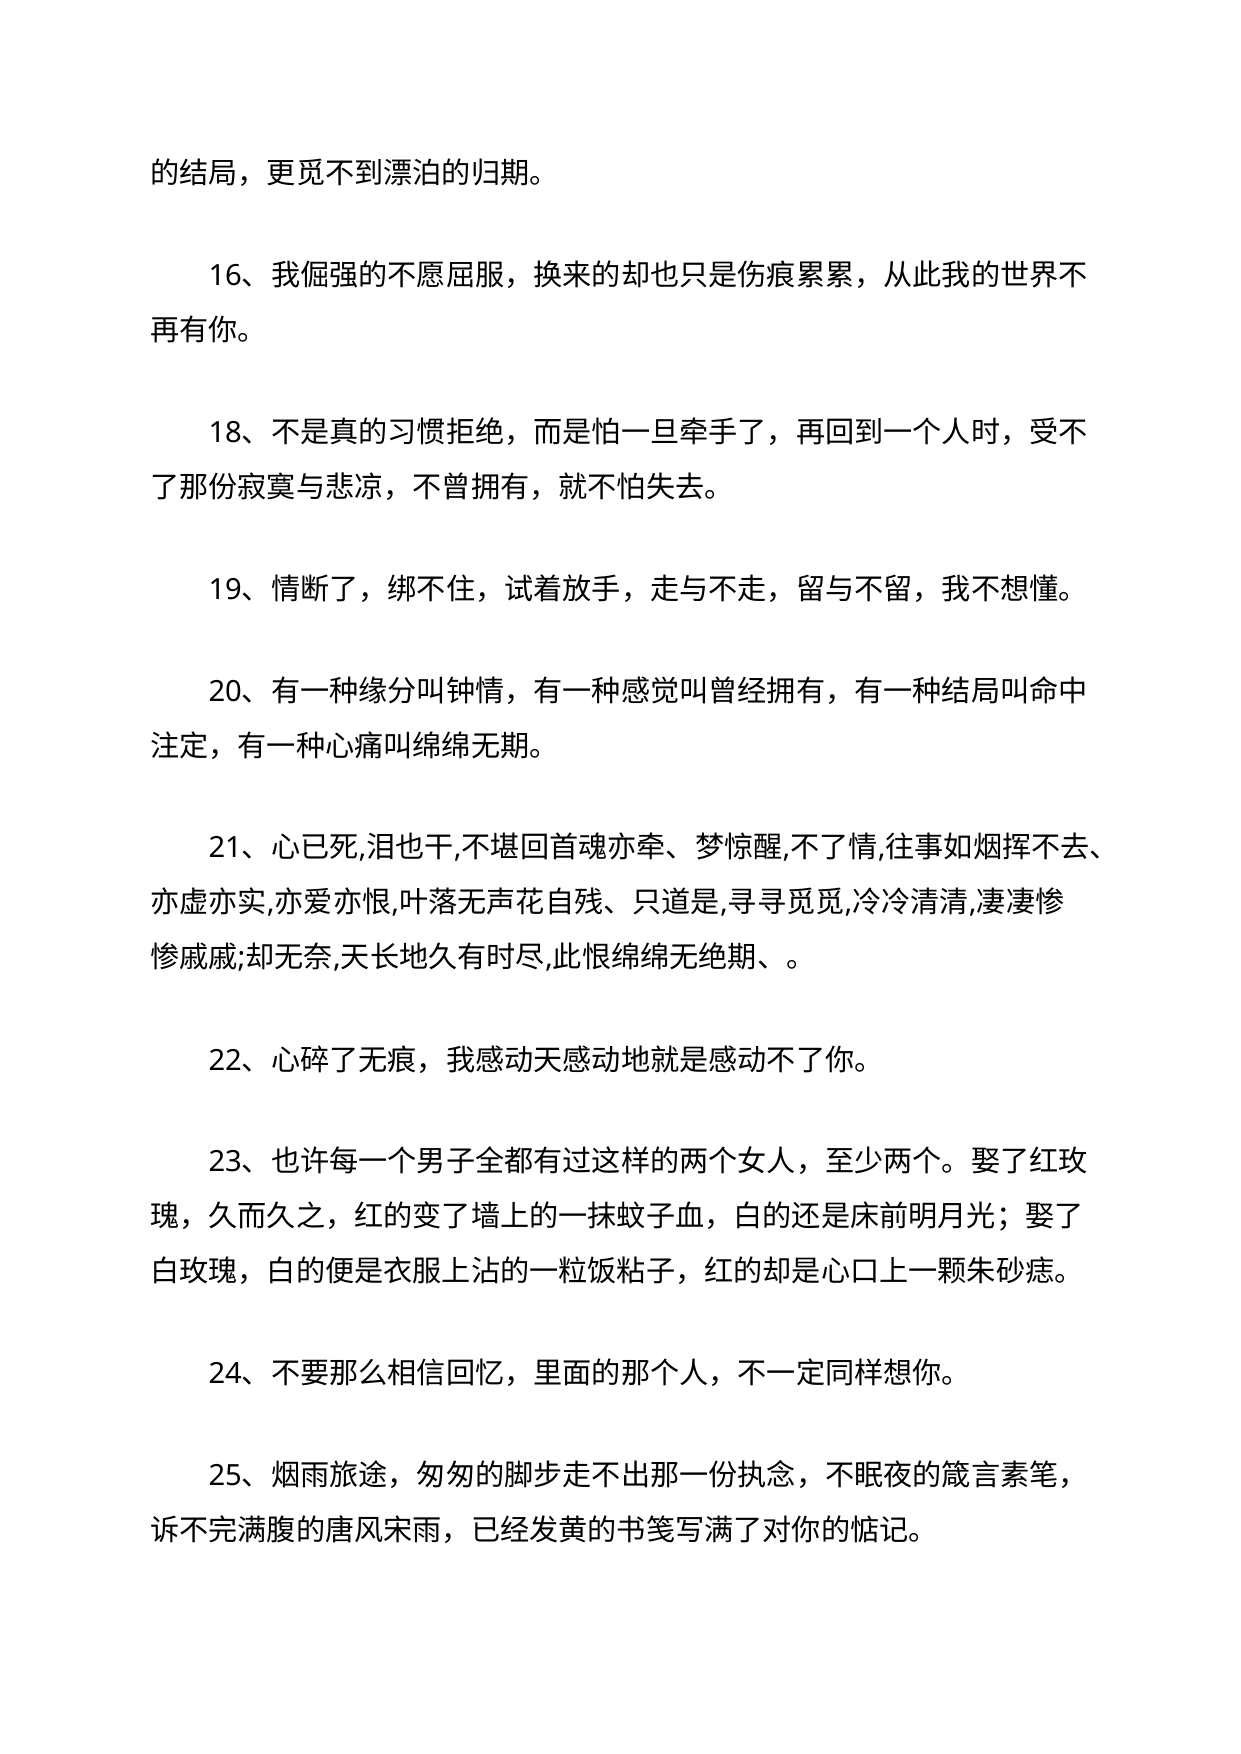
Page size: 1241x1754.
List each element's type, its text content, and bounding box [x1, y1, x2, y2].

text 21、心已死,泪也干,不堪回首魂亦牵、梦惊醒,不了情,往事如烟挥不去、亦虚亦实,亦爱亦恨,叶落无声花自残、只道是,寻寻觅觅,冷冷清清,凄凄惨惨戚戚;却无奈,天长地久有时尽,此恨绵绵无绝期、。 [150, 824, 1090, 976]
text 18、不是真的习惯拒绝，而是怕一旦牵手了，再回到一个人时，受不了那份寂寞与悲凉，不曾拥有，就不怕失去。 [150, 408, 1090, 506]
text 19、情断了，绑不住，试着放手，走与不走，留与不留，我不想懂。 [150, 565, 1090, 608]
text 24、不要那么相信回忆，里面的那个人，不一定同样想你。 [150, 1350, 1090, 1392]
text 25、烟雨旅途，匆匆的脚步走不出那一份执念，不眠夜的箴言素笔，诉不完满腹的唐风宋雨，已经发黄的书笺写满了对你的惦记。 [150, 1452, 1090, 1549]
text 23、也许每一个男子全都有过这样的两个女人，至少两个。娶了红玫瑰，久而久之，红的变了墙上的一抹蚊子血，白的还是床前明月光；娶了白玫瑰，白的便是衣服上沾的一粒饭粘子，红的却是心口上一颗朱砂痣。 [150, 1138, 1090, 1290]
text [150, 150, 1090, 192]
text 16、我倔强的不愿屈服，换来的却也只是伤痕累累，从此我的世界不再有你。 [150, 252, 1090, 349]
text 20、有一种缘分叫钟情，有一种感觉叫曾经拥有，有一种结局叫命中注定，有一种心痛叫绵绵无期。 [150, 667, 1090, 764]
text 22、心碎了无痕，我感动天感动地就是感动不了你。 [150, 1036, 1090, 1078]
